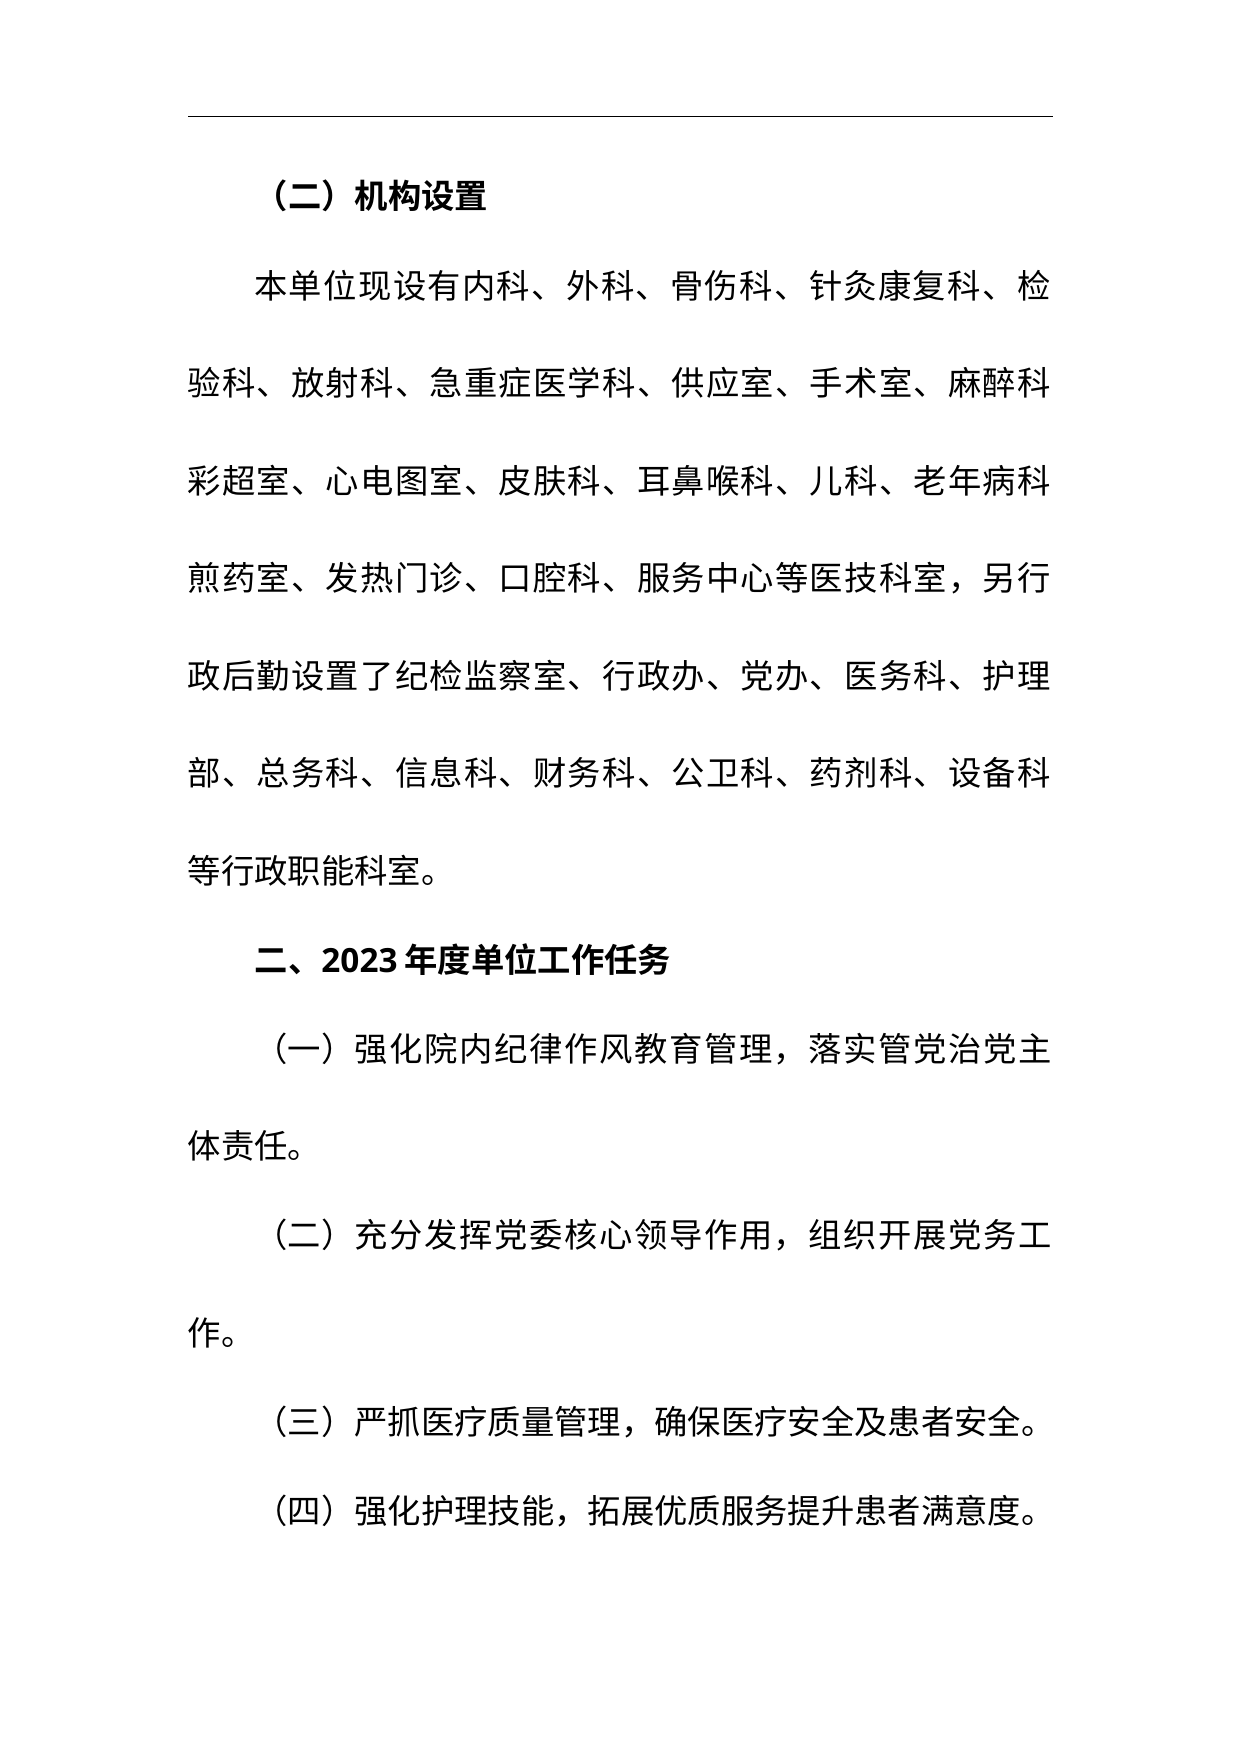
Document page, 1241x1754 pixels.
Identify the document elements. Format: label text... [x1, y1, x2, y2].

text （二）机构设置 [187, 162, 1053, 227]
text 二、2023年度单位工作任务 [187, 925, 1053, 990]
list 强化护理技能，拓展优质服务提升患者满意度。 [187, 1476, 1053, 1541]
list 强化院内纪律作风教育管理，落实管党治党主体责任。 [187, 1014, 1053, 1177]
list 严抓医疗质量管理，确保医疗安全及患者安全。 [187, 1387, 1053, 1452]
list 充分发挥党委核心领导作用，组织开展党务工作。 [187, 1201, 1053, 1363]
text 本单位现设有内科、外科、骨伤科、针灸康复科、检验科、放射科、急重症医学科、供应室、手术室、麻醉科、彩超室、心电图室、皮肤科、耳鼻喉科、儿科、老年病科、煎药室、发热门诊、口腔科、服务中心等医技科室，另行政后勤设置了纪检监察室、行政办、党办、医务科、护理部、总务科、信息科、财务科、公卫科、药剂科、设备科等行政职能科室。 [187, 251, 1053, 901]
